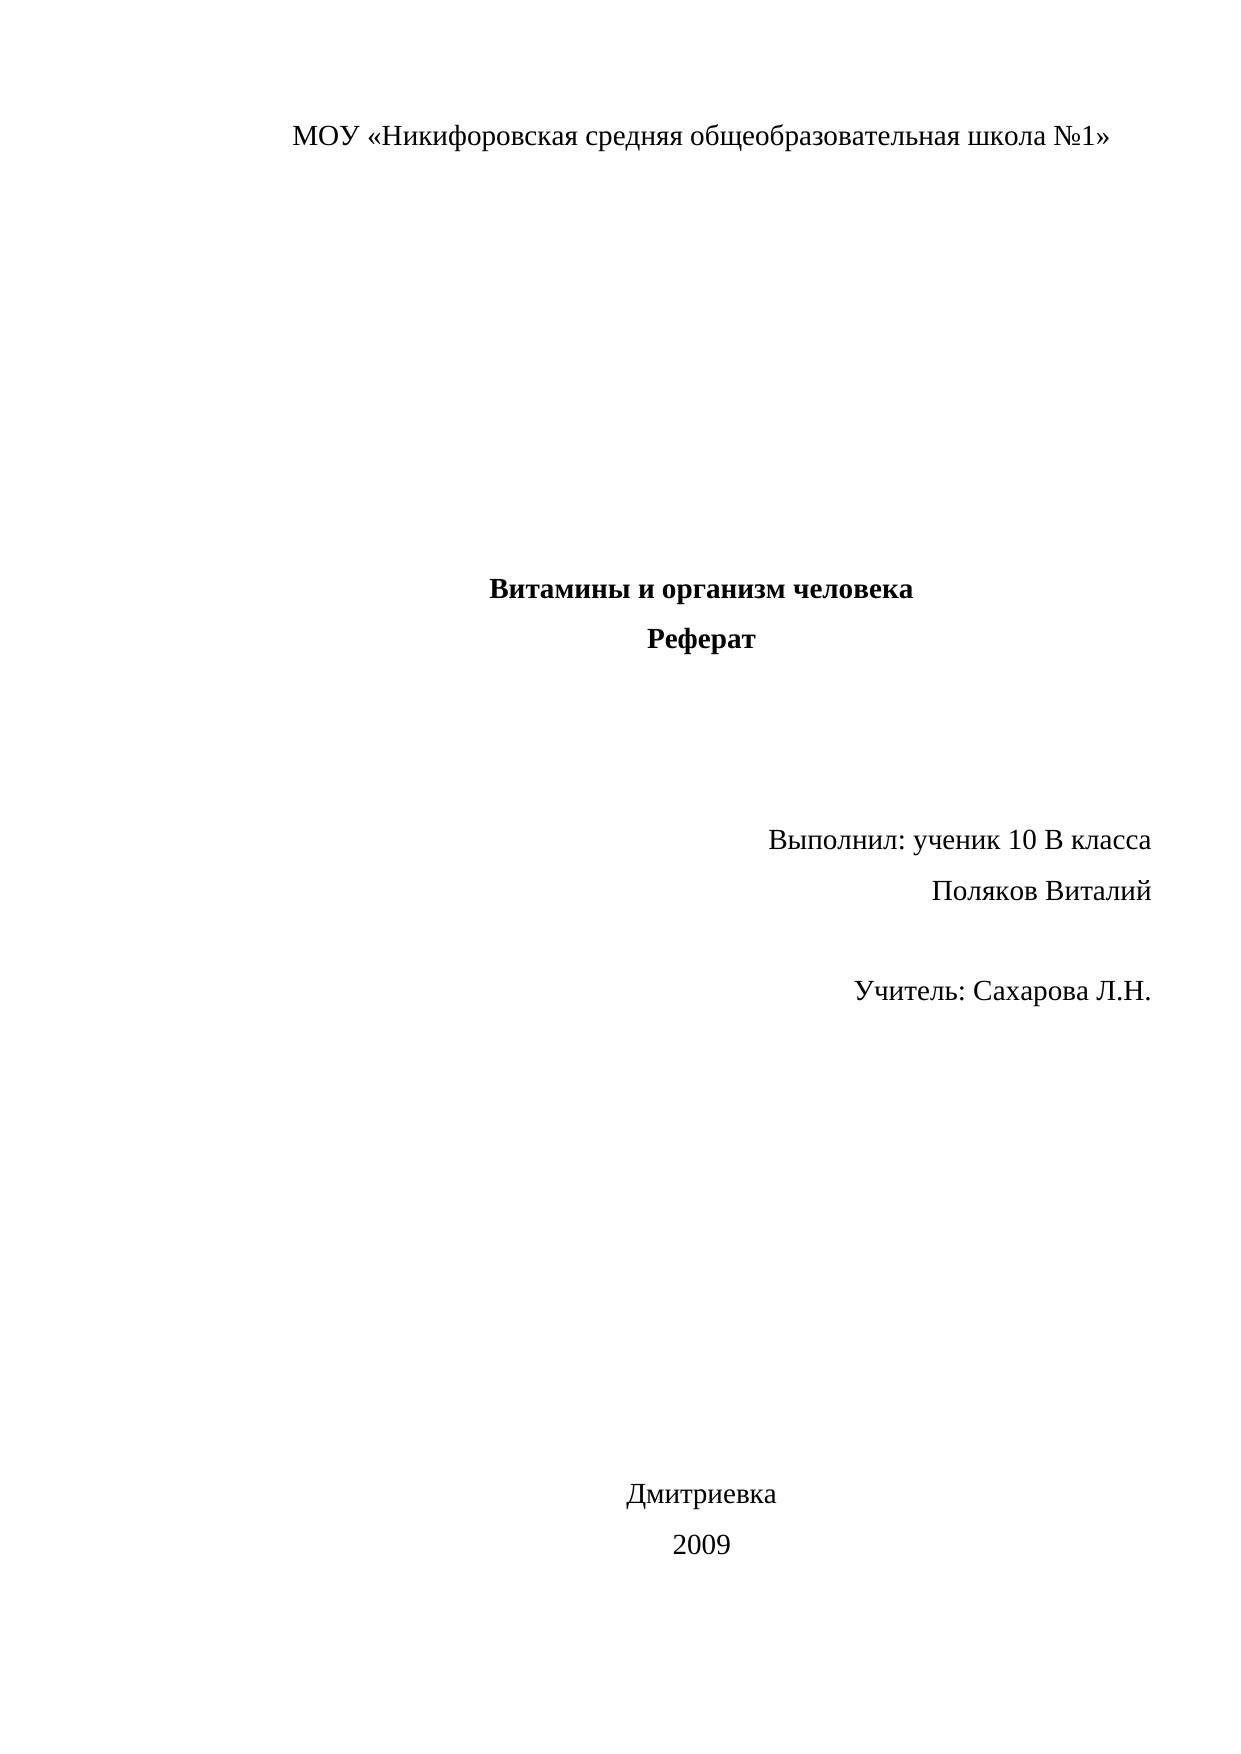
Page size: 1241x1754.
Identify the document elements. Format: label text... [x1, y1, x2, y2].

text Дмитриевка [177, 1477, 1152, 1510]
text Реферат [177, 621, 1152, 655]
text Витамины и организм человека [177, 571, 1152, 604]
text Учитель: Сахарова Л.Н. [177, 973, 1152, 1007]
text Поляков Виталий [177, 873, 1152, 906]
text МОУ «Никифоровская средняя общеобразовательная школа №1» [177, 118, 1152, 152]
text 2009 [177, 1527, 1152, 1560]
text Выполнил: ученик 10 В класса [177, 822, 1152, 856]
